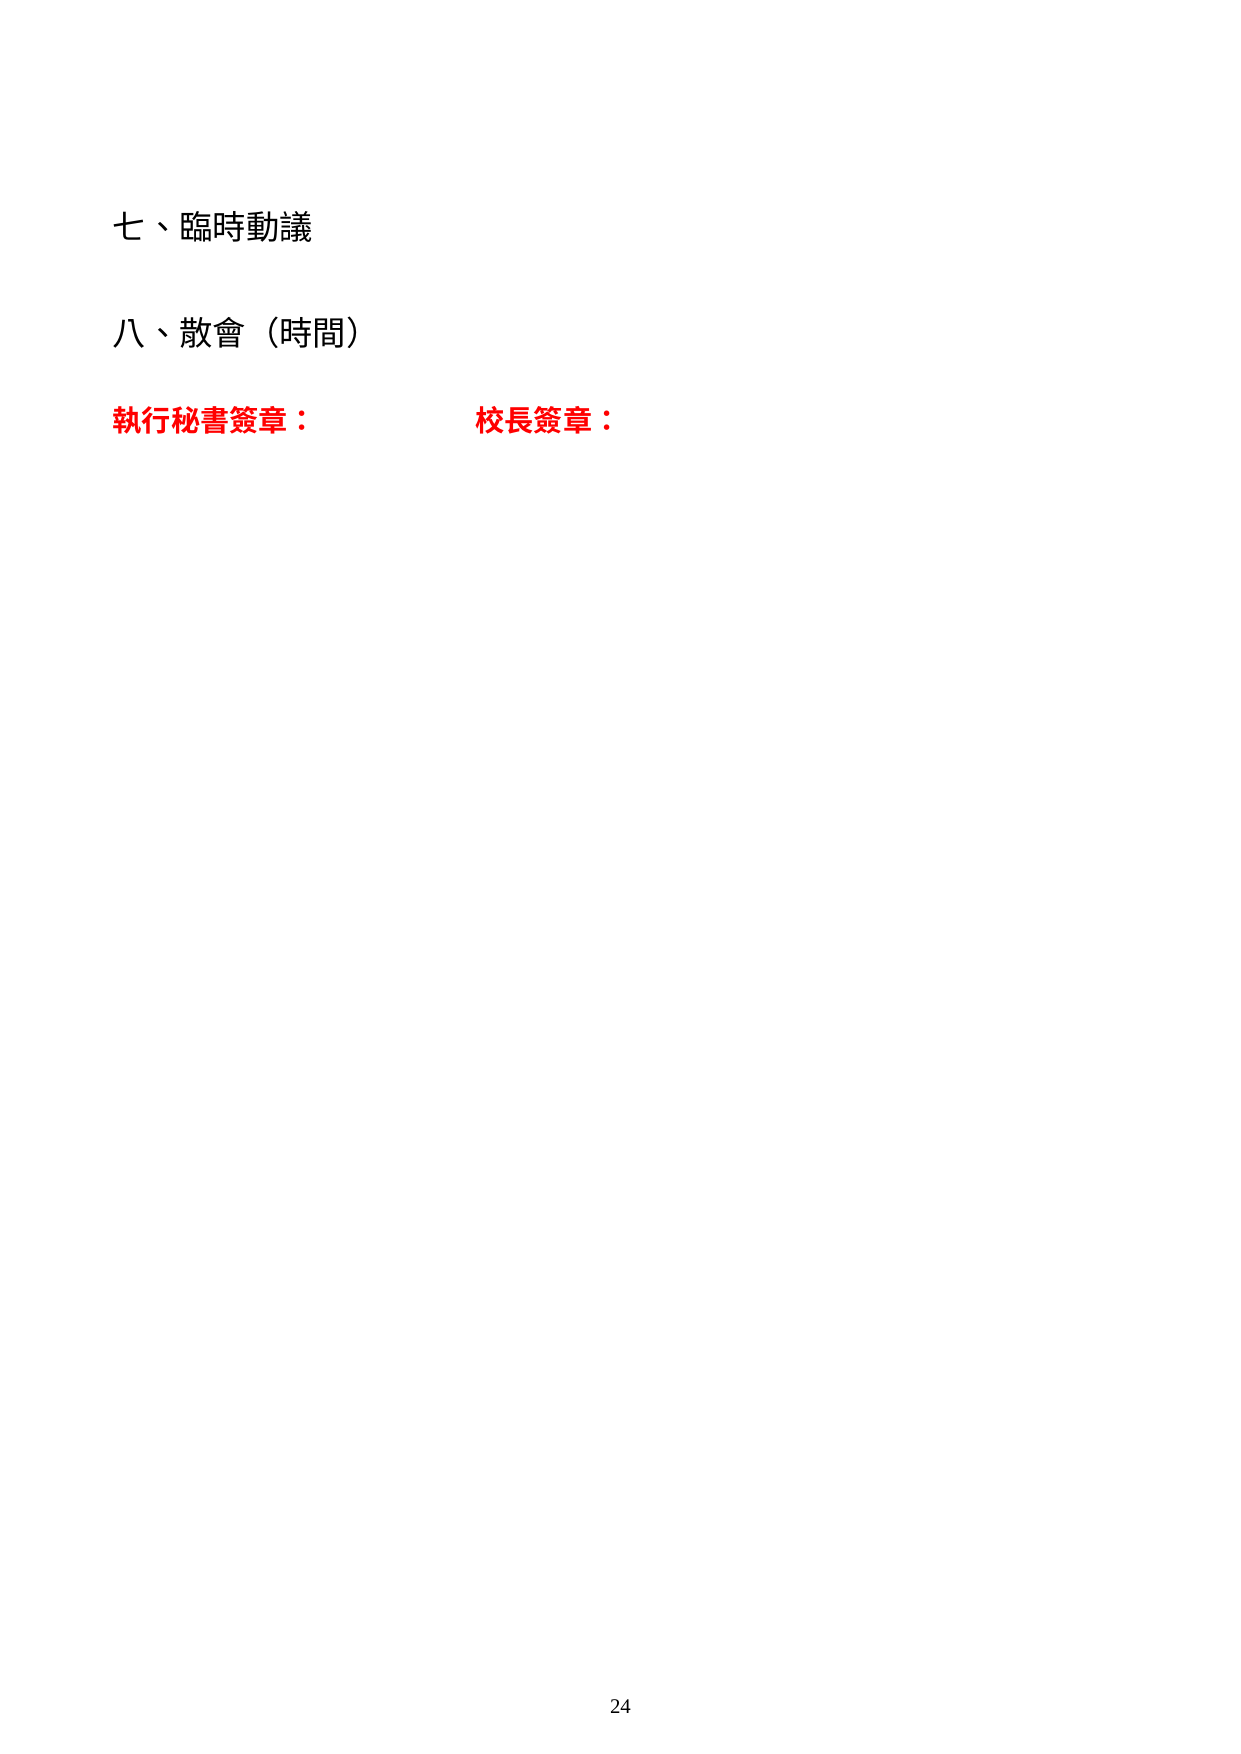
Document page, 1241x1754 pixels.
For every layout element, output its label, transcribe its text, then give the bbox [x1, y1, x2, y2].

text 執行秘書簽章： 校長簽章： [112, 393, 1128, 441]
text 八、散會（時間） [112, 287, 1128, 374]
text 七、臨時動議 [112, 181, 1128, 268]
